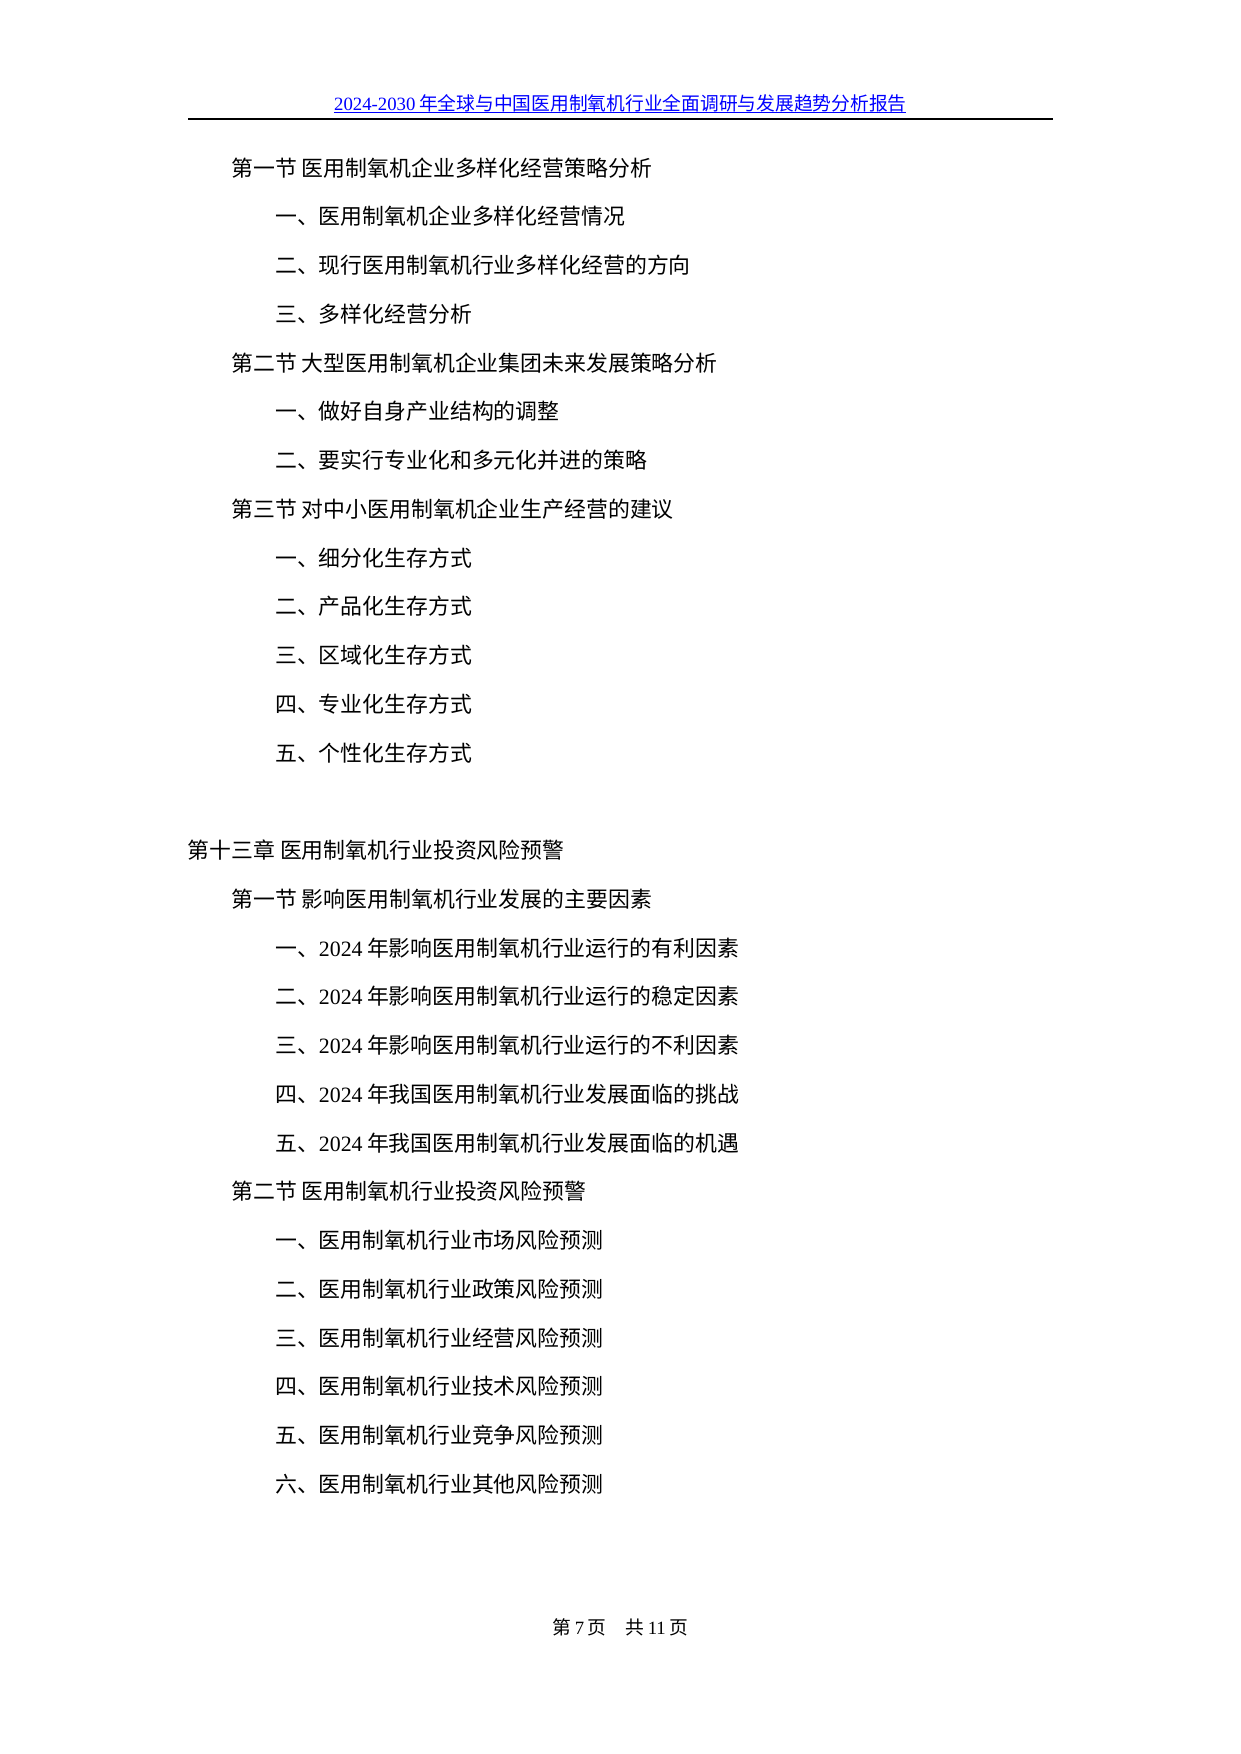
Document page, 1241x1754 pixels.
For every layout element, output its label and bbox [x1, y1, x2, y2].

text [187, 150, 1053, 1499]
